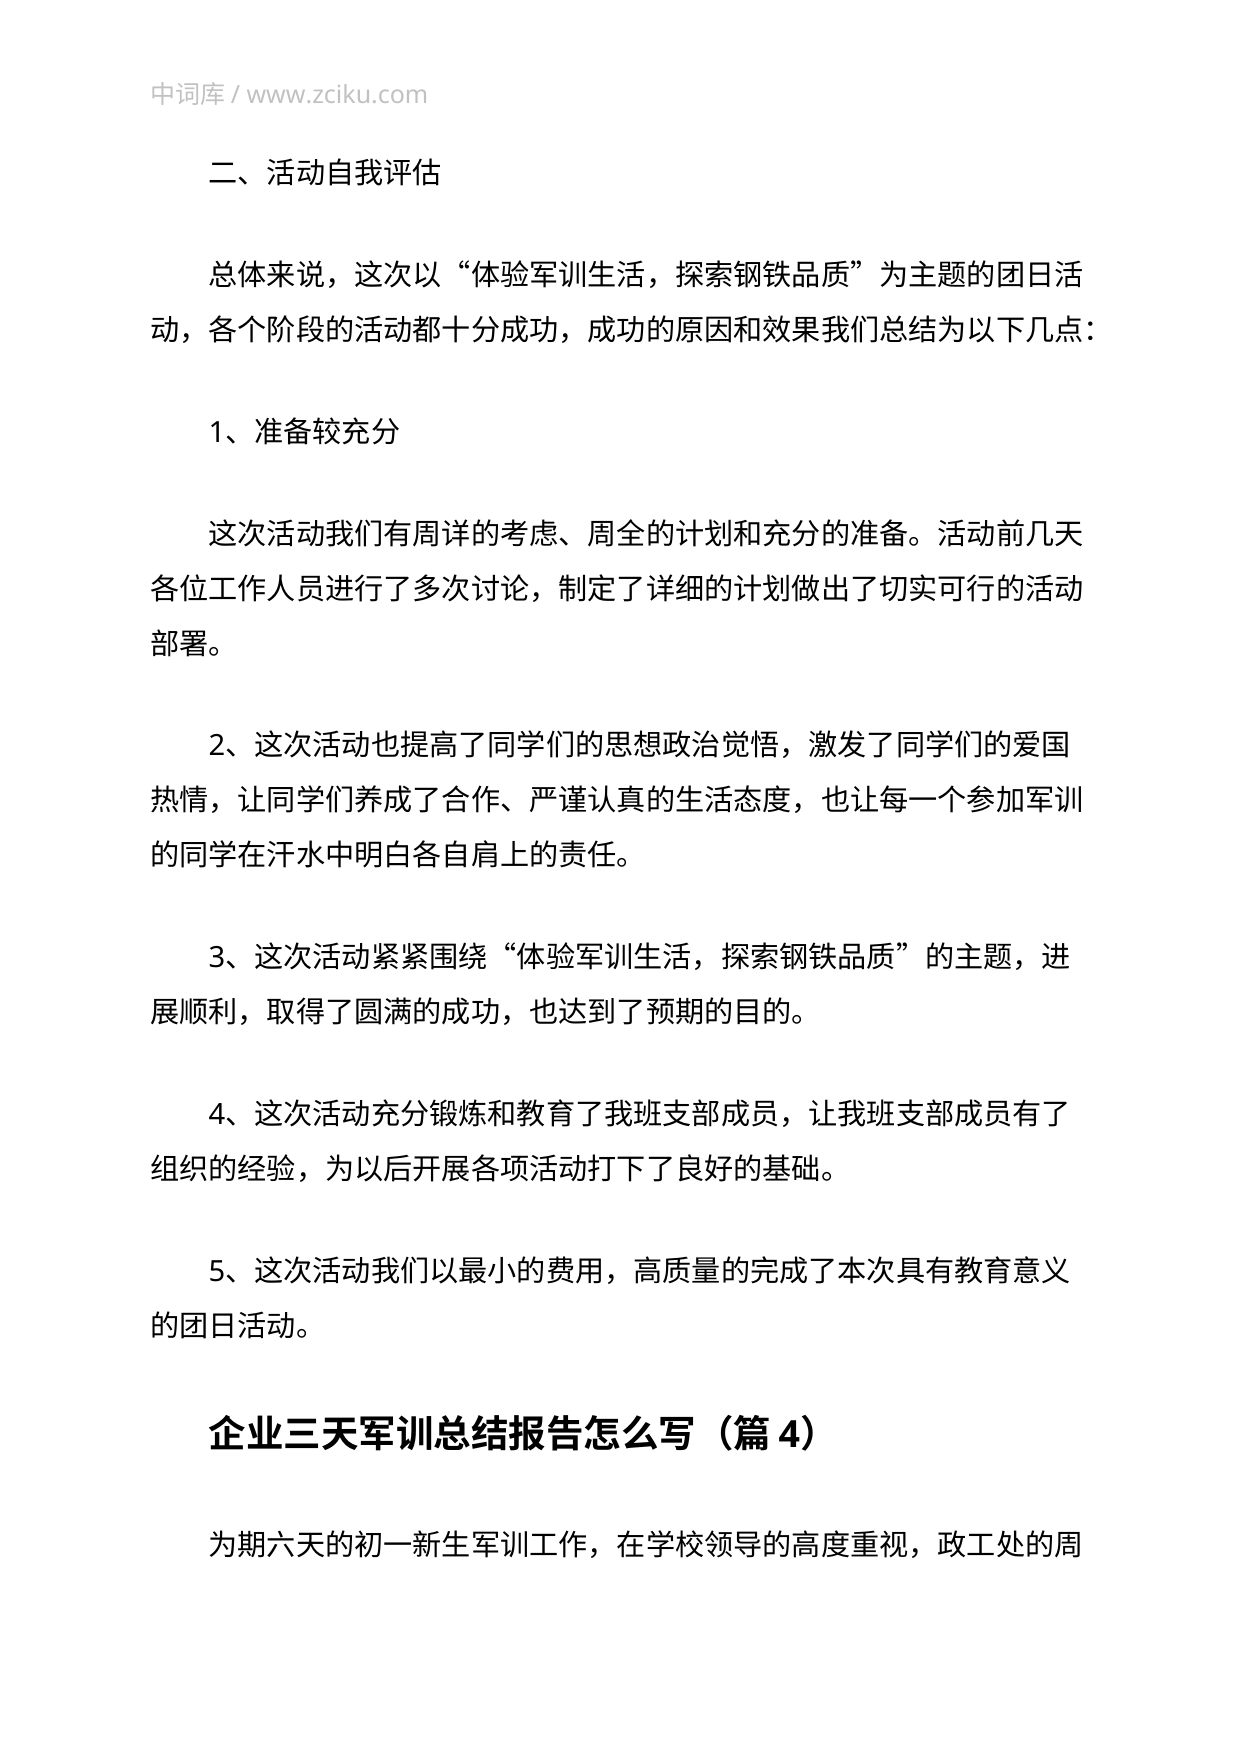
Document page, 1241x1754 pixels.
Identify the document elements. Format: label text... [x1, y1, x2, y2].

text 1、准备较充分 [150, 408, 1090, 451]
text 4、这次活动充分锻炼和教育了我班支部成员，让我班支部成员有了组织的经验，为以后开展各项活动打下了良好的基础。 [150, 1090, 1090, 1188]
text 总体来说，这次以“体验军训生活，探索钢铁品质”为主题的团日活动，各个阶段的活动都十分成功，成功的原因和效果我们总结为以下几点： [150, 252, 1090, 349]
text 5、这次活动我们以最小的费用，高质量的完成了本次具有教育意义的团日活动。 [150, 1247, 1090, 1344]
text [150, 1522, 1090, 1564]
text 3、这次活动紧紧围绕“体验军训生活，探索钢铁品质”的主题，进展顺利，取得了圆满的成功，也达到了预期的目的。 [150, 934, 1090, 1031]
text 这次活动我们有周详的考虑、周全的计划和充分的准备。活动前几天各位工作人员进行了多次讨论，制定了详细的计划做出了切实可行的活动部署。 [150, 510, 1090, 662]
text 2、这次活动也提高了同学们的思想政治觉悟，激发了同学们的爱国热情，让同学们养成了合作、严谨认真的生活态度，也让每一个参加军训的同学在汗水中明白各自肩上的责任。 [150, 722, 1090, 874]
text 二、活动自我评估 [150, 150, 1090, 192]
text 企业三天军训总结报告怎么写（篇4） [150, 1404, 1090, 1458]
